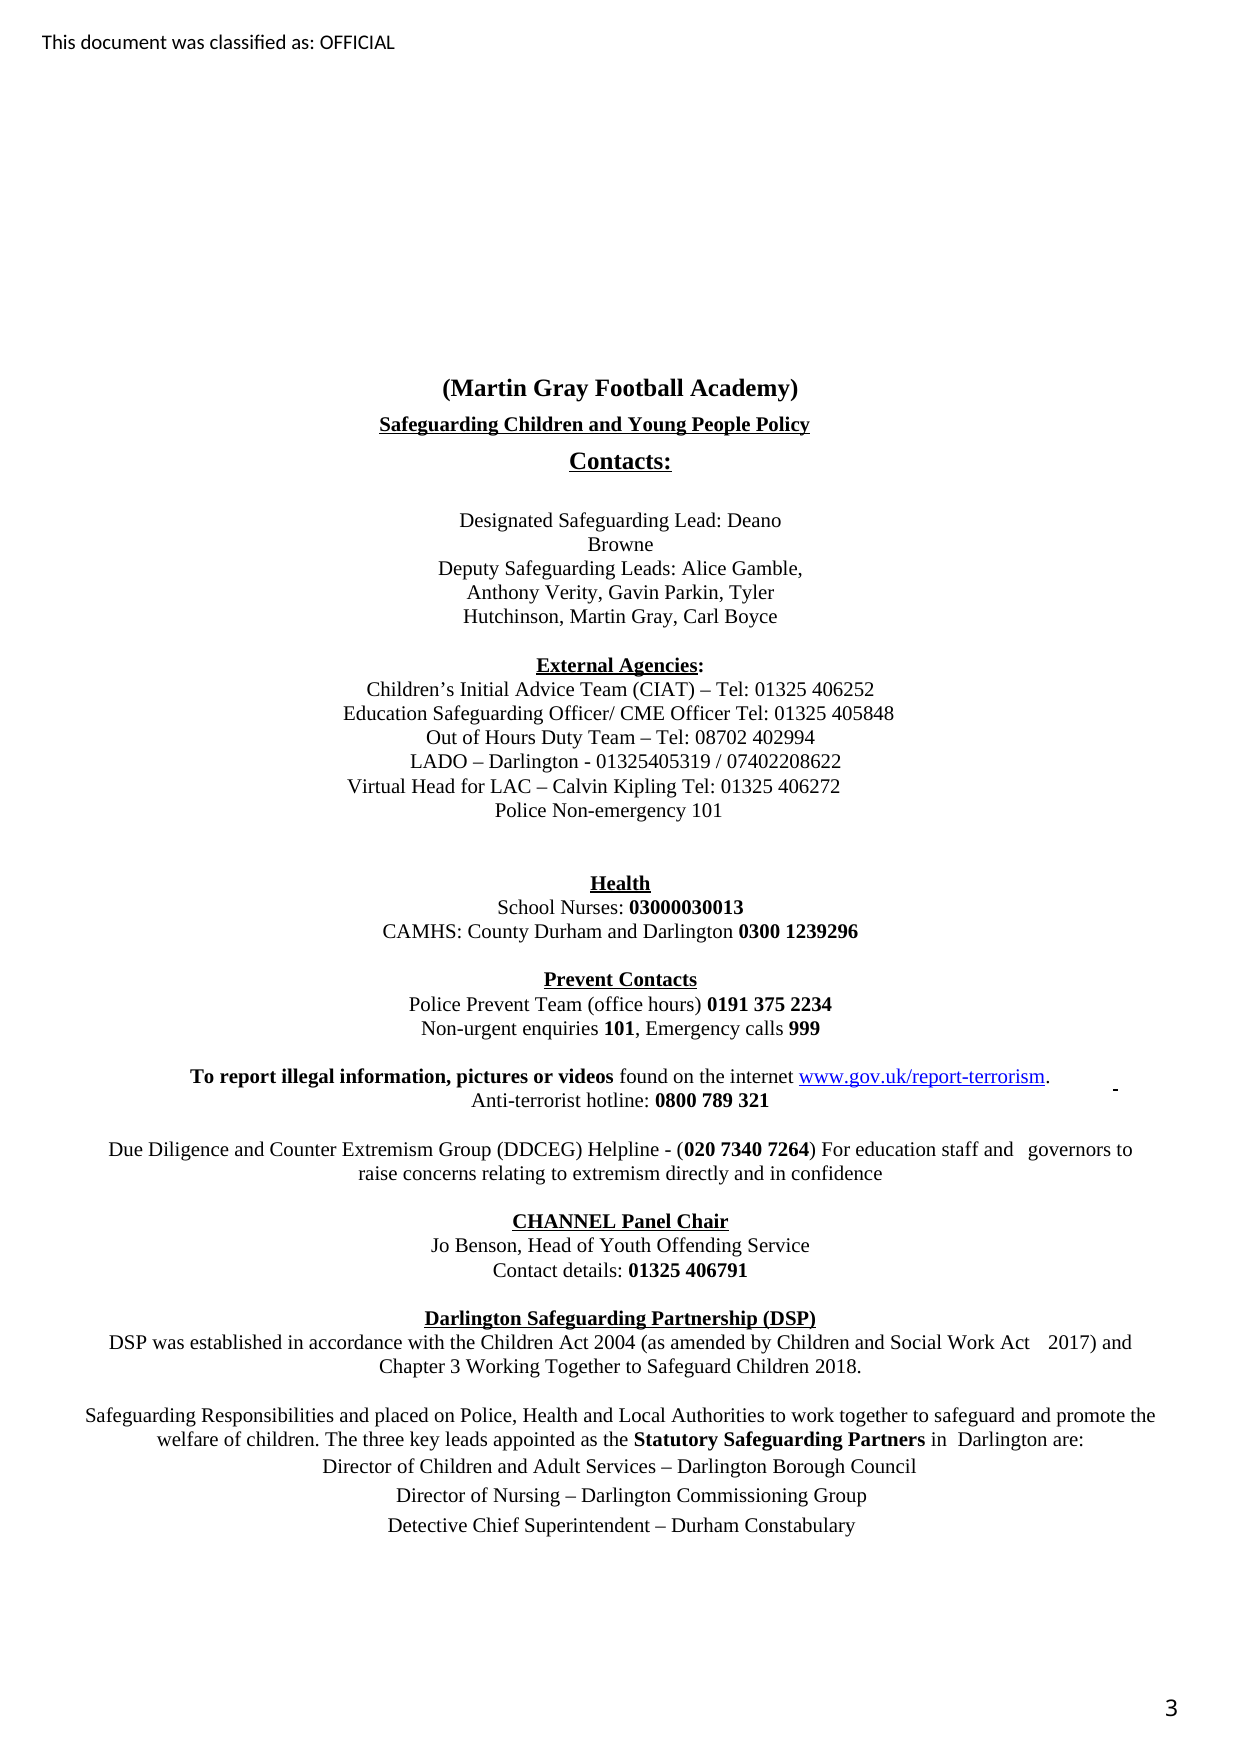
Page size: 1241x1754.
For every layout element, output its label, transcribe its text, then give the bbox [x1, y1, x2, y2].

text School Nurses: 03000030013 [428, 895, 812, 919]
text Virtual Head for LAC – Calvin Kipling Tel: 01325 406272 [347, 774, 894, 798]
text Anti-terrorist hotline: 0800 789 321 [428, 1088, 812, 1112]
text DSP was established in accordance with the Children Act 2004 (as amended by Children and Social Work Act 2017) and Chapter 3 Working Together to Safeguard Children 2018. [89, 1330, 1151, 1378]
text Police Prevent Team (office hours) 0191 375 2234 [212, 991, 1028, 1016]
subtitle Safeguarding Children and Young People Policy [75, 413, 812, 436]
text Safeguarding Responsibilities and placed on Police, Health and Local Authorities to work together to safeguard and promote the welfare of children. The three key leads appointed as the Statutory Safeguarding Partners in Darlington are: [75, 1403, 1165, 1451]
subtitle External Agencies: [428, 652, 812, 677]
subtitle Prevent Contacts [428, 967, 812, 991]
subtitle Darlington Safeguarding Partnership (DSP) [212, 1306, 1028, 1330]
text Due Diligence and Counter Extremism Group (DDCEG) Helpline - (020 7340 7264) For education staff and governors to raise concerns relating to extremism directly and in confidence [89, 1137, 1151, 1185]
list Detective Chief Superintendent – Durham Constabulary [387, 1508, 1178, 1539]
subtitle Health [428, 870, 812, 894]
list Director of Children and Adult Services – Darlington Borough Council [322, 1451, 1178, 1479]
subtitle (Martin Gray Football Academy) [428, 374, 812, 402]
text Out of Hours Duty Team – Tel: 08702 402994 [212, 725, 1028, 749]
text Education Safeguarding Officer/ CME Officer Tel: 01325 405848 [212, 701, 1028, 725]
text Designated Safeguarding Lead: Deano Browne [428, 508, 812, 556]
text To report illegal information, pictures or videos found on the internet www.gov.uk/report-terrorism. [89, 1064, 1151, 1088]
text CHANNEL Panel Chair [428, 1209, 812, 1233]
list Director of Nursing – Darlington Commissioning Group [396, 1479, 1178, 1508]
text LADO – Darlington - 01325405319 / 07402208622 [347, 749, 894, 773]
text Police Non-emergency 101 [494, 798, 1178, 822]
text CAMHS: County Durham and Darlington 0300 1239296 [212, 919, 1028, 943]
text Children’s Initial Advice Team (CIAT) – Tel: 01325 406252 [212, 677, 1028, 701]
subtitle Contacts: [428, 447, 812, 475]
text Deputy Safeguarding Leads: Alice Gamble, Anthony Verity, Gavin Parkin, Tyler Hutchinson, Martin Gray, Carl Boyce [428, 556, 812, 628]
text Jo Benson, Head of Youth Offending Service Contact details: 01325 406791 [401, 1233, 840, 1282]
text Non-urgent enquiries 101, Emergency calls 999 [212, 1016, 1028, 1040]
